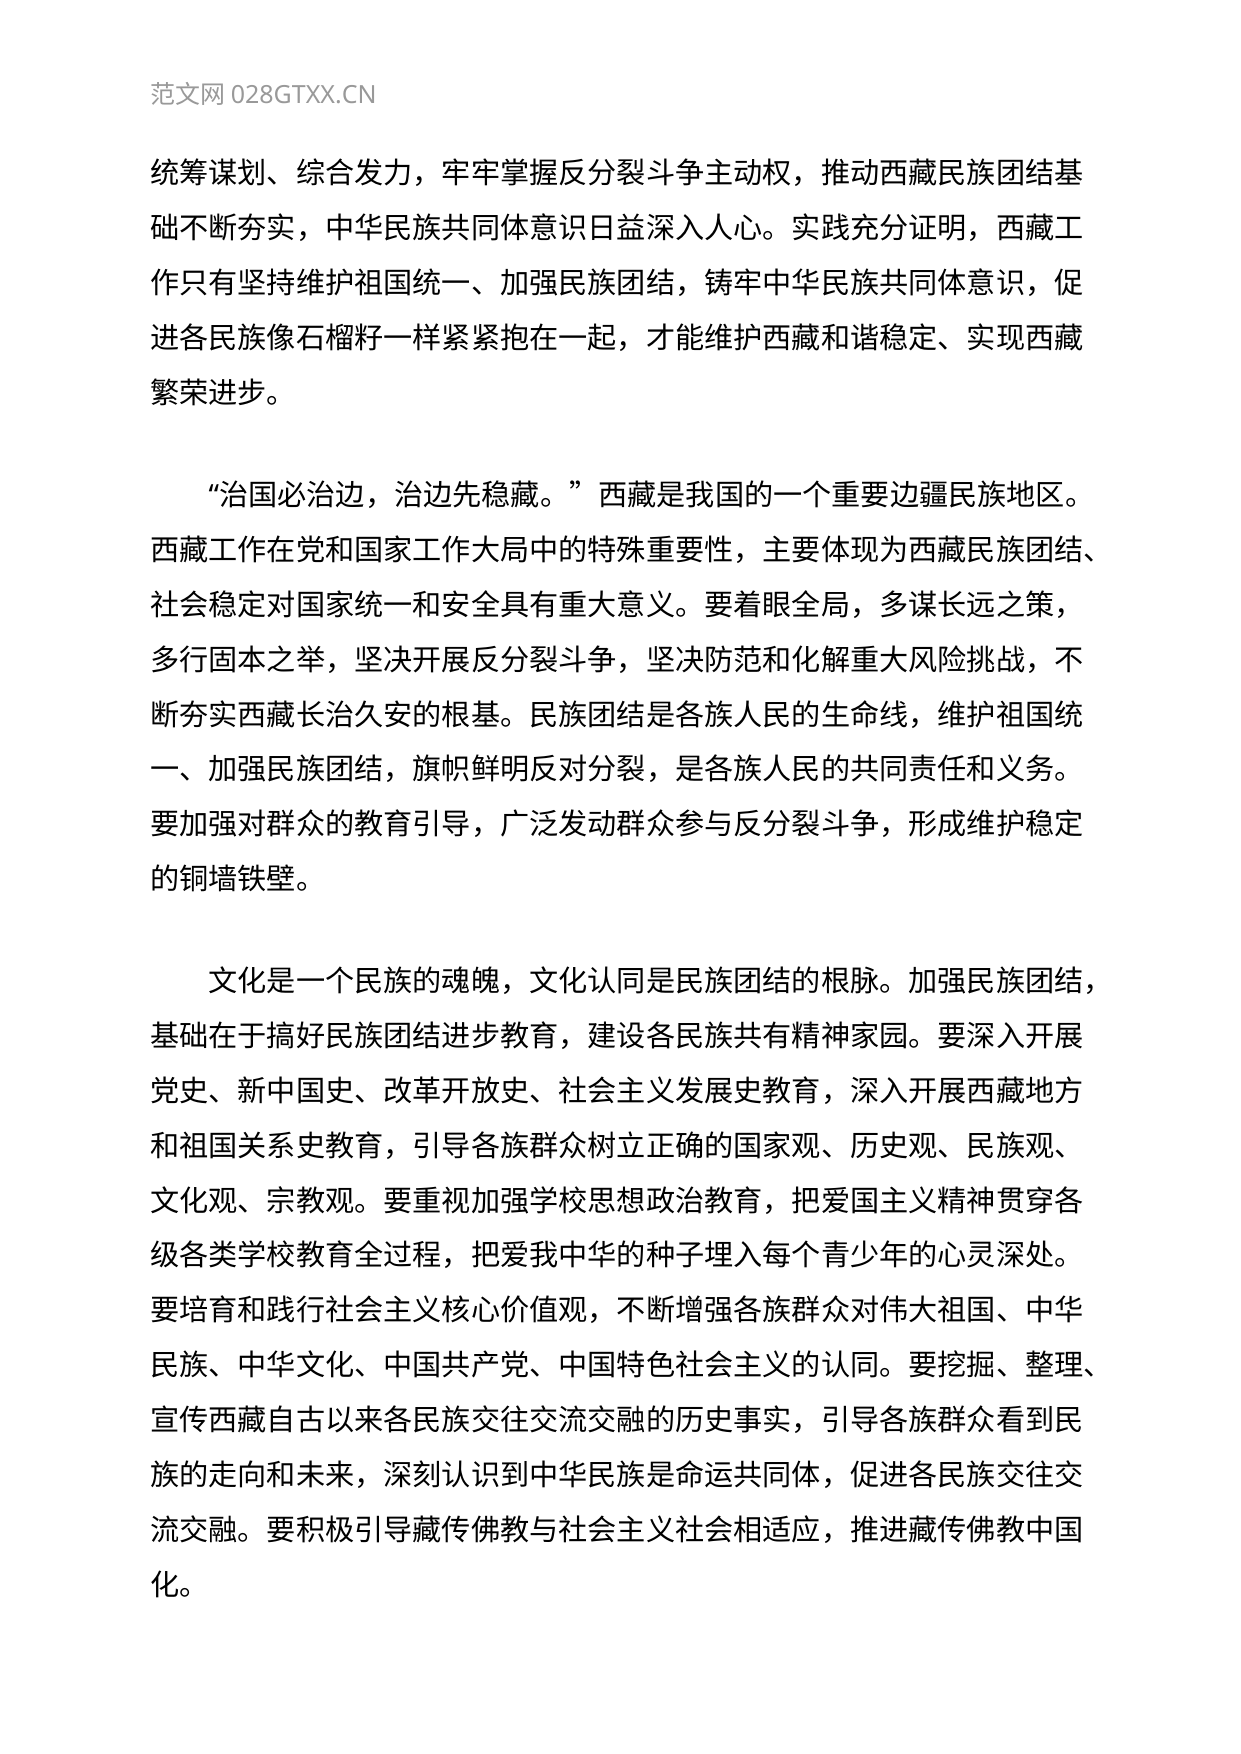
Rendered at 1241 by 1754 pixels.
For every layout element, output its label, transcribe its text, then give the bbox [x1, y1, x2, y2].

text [150, 150, 1090, 412]
text “治国必治边，治边先稳藏。”西藏是我国的一个重要边疆民族地区。西藏工作在党和国家工作大局中的特殊重要性，主要体现为西藏民族团结、社会稳定对国家统一和安全具有重大意义。要着眼全局，多谋长远之策，多行固本之举，坚决开展反分裂斗争，坚决防范和化解重大风险挑战，不断夯实西藏长治久安的根基。民族团结是各族人民的生命线，维护祖国统一、加强民族团结，旗帜鲜明反对分裂，是各族人民的共同责任和义务。要加强对群众的教育引导，广泛发动群众参与反分裂斗争，形成维护稳定的铜墙铁壁。 [150, 471, 1090, 898]
text 文化是一个民族的魂魄，文化认同是民族团结的根脉。加强民族团结，基础在于搞好民族团结进步教育，建设各民族共有精神家园。要深入开展党史、新中国史、改革开放史、社会主义发展史教育，深入开展西藏地方和祖国关系史教育，引导各族群众树立正确的国家观、历史观、民族观、文化观、宗教观。要重视加强学校思想政治教育，把爱国主义精神贯穿各级各类学校教育全过程，把爱我中华的种子埋入每个青少年的心灵深处。要培育和践行社会主义核心价值观，不断增强各族群众对伟大祖国、中华民族、中华文化、中国共产党、中国特色社会主义的认同。要挖掘、整理、宣传西藏自古以来各民族交往交流交融的历史事实，引导各族群众看到民族的走向和未来，深刻认识到中华民族是命运共同体，促进各民族交往交流交融。要积极引导藏传佛教与社会主义社会相适应，推进藏传佛教中国化。 [150, 957, 1090, 1604]
